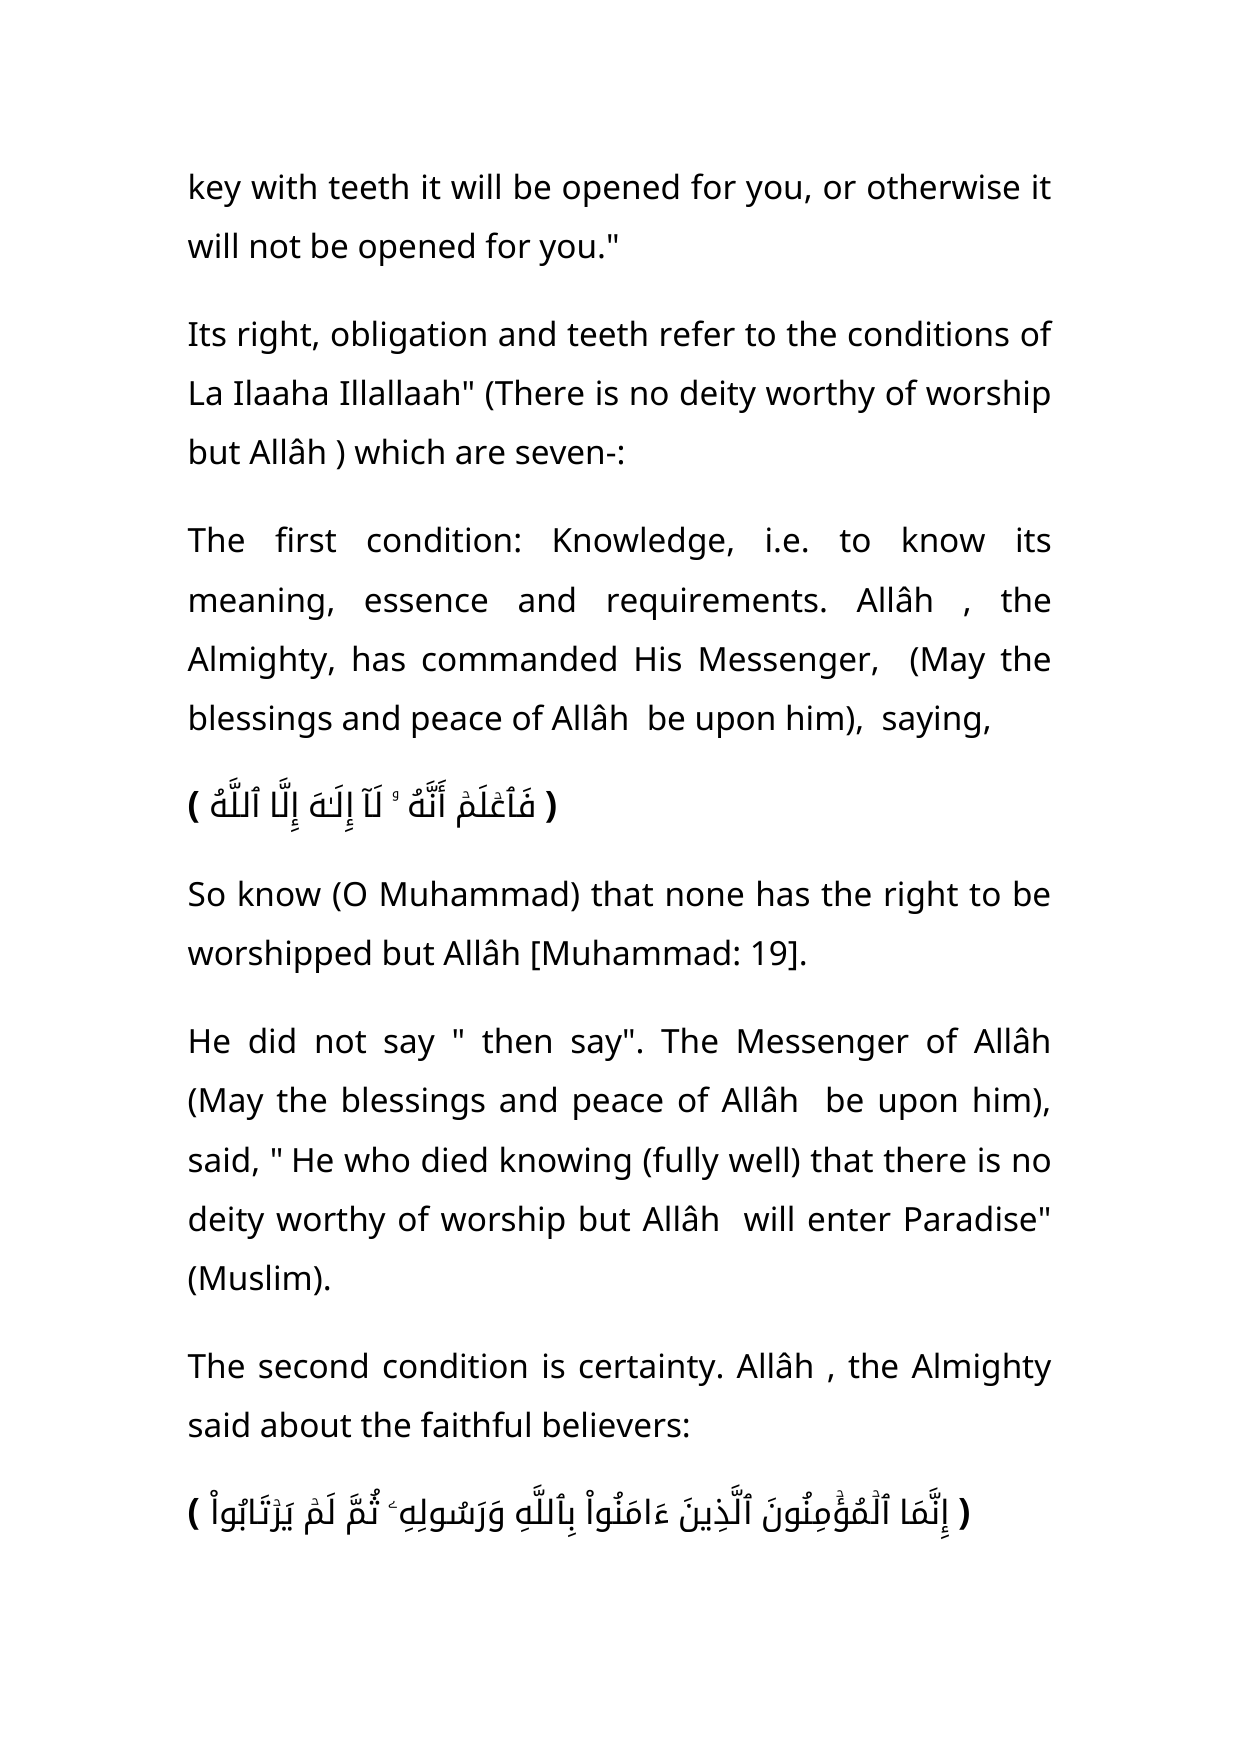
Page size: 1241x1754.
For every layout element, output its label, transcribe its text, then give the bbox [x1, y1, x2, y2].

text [187, 150, 1053, 268]
text The first condition: Knowledge, i.e. to know its meaning, essence and requirements. Allâh , the Almighty, has commanded His Messenger, (May the blessings and peace of Allâh be upon him), saying, [187, 504, 1053, 740]
text Its right, obligation and teeth refer to the conditions of La Ilaaha Illallaah" (There is no deity worthy of worship but Allâh ) which are seven-: [187, 297, 1053, 474]
text ( إِنَّمَا ٱلۡمُؤۡمِنُونَ ٱلَّذِينَ ءَامَنُواْ بِٱللَّهِ وَرَسُولِهِۦ ثُمَّ لَمۡ يَرۡتَابُواْ ) [187, 1476, 1053, 1535]
text He did not say " then say". The Messenger of Allâh (May the blessings and peace of Allâh be upon him), said, " He who died knowing (fully well) that there is no deity worthy of worship but Allâh will enter Paradise" (Muslim). [187, 1004, 1053, 1300]
text So know (O Muhammad) that none has the right to be worshipped but Allâh [Muhammad: 19]. [187, 857, 1053, 975]
text ( فَٱعۡلَمۡ أَنَّهُ ۥ لَآ إِلَـٰهَ إِلَّا ٱللَّهُ ) [187, 769, 1053, 828]
text The second condition is certainty. Allâh , the Almighty said about the faithful believers: [187, 1329, 1053, 1447]
